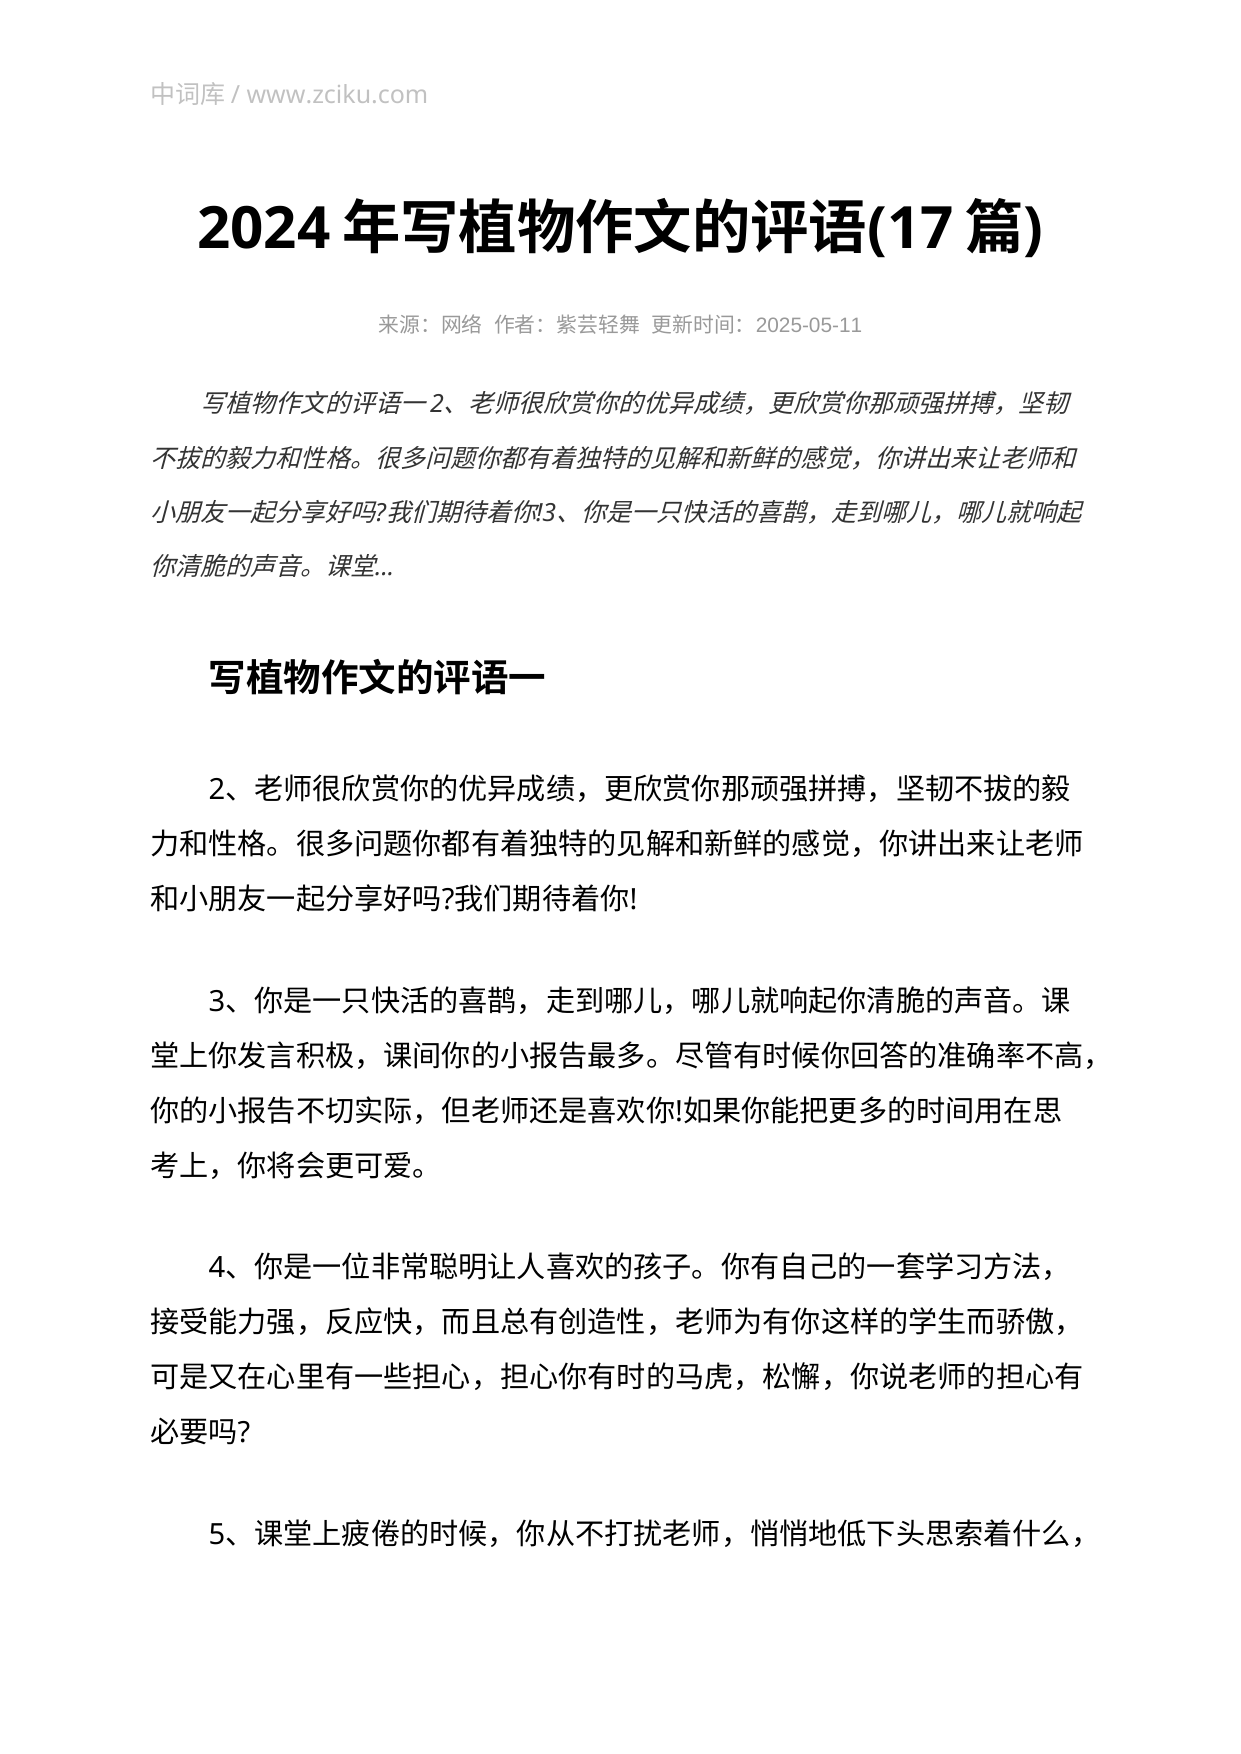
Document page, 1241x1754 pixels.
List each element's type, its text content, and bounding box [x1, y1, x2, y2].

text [150, 1511, 1090, 1553]
text 写植物作文的评语一 [150, 648, 1090, 702]
text 4、你是一位非常聪明让人喜欢的孩子。你有自己的一套学习方法，接受能力强，反应快，而且总有创造性，老师为有你这样的学生而骄傲，可是又在心里有一些担心，担心你有时的马虎，松懈，你说老师的担心有必要吗? [150, 1244, 1090, 1451]
text 3、你是一只快活的喜鹊，走到哪儿，哪儿就响起你清脆的声音。课堂上你发言积极，课间你的小报告最多。尽管有时候你回答的准确率不高，你的小报告不切实际，但老师还是喜欢你!如果你能把更多的时间用在思考上，你将会更可爱。 [150, 977, 1090, 1184]
text 2、老师很欣赏你的优异成绩，更欣赏你那顽强拼搏，坚韧不拔的毅力和性格。很多问题你都有着独特的见解和新鲜的感觉，你讲出来让老师和小朋友一起分享好吗?我们期待着你! [150, 766, 1090, 918]
text 写植物作文的评语一2、老师很欣赏你的优异成绩，更欣赏你那顽强拼搏，坚韧不拔的毅力和性格。很多问题你都有着独特的见解和新鲜的感觉，你讲出来让老师和小朋友一起分享好吗?我们期待着你!3、你是一只快活的喜鹊，走到哪儿，哪儿就响起你清脆的声音。课堂... [150, 384, 1090, 583]
subtitle 2024年写植物作文的评语(17篇) [150, 181, 1090, 266]
text 来源：网络 作者：紫芸轻舞 更新时间：2025-05-11 [150, 313, 1090, 337]
